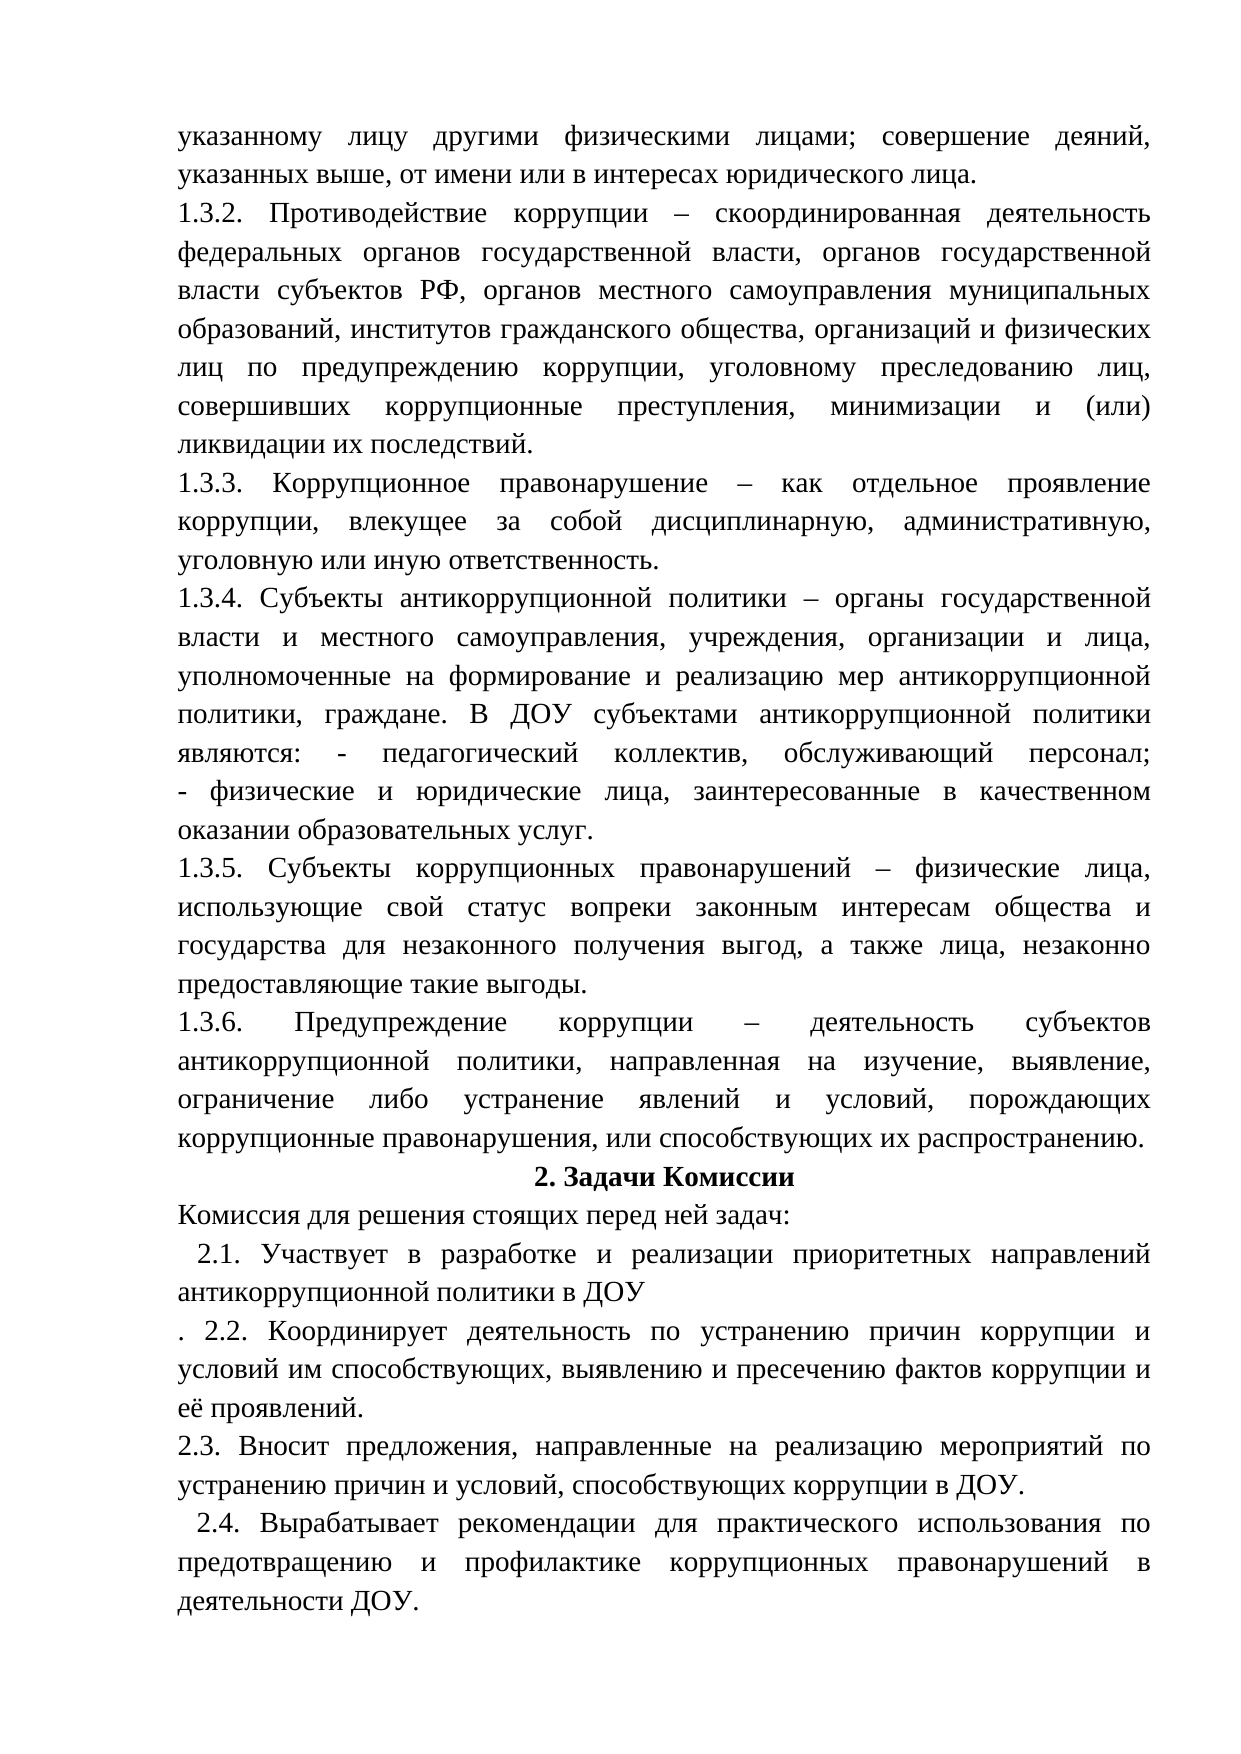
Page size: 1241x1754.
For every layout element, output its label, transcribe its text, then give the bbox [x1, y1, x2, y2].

text 2.3. Вносит предложения, направленные на реализацию мероприятий по устранению причин и условий, способствующих коррупции в ДОУ. [177, 1428, 1152, 1501]
text 1.3.6. Предупреждение коррупции – деятельность субъектов антикоррупционной политики, направленная на изучение, выявление, ограничение либо устранение явлений и условий, порождающих коррупционные правонарушения, или способствующих их распространению. [177, 1004, 1152, 1154]
text 2.4. Вырабатывает рекомендации для практического использования по предотвращению и профилактике коррупционных правонарушений в деятельности ДОУ. [177, 1506, 1152, 1616]
text 1.3.2. Противодействие коррупции – скоординированная деятельность федеральных органов государственной власти, органов государственной власти субъектов РФ, органов местного самоуправления муниципальных образований, институтов гражданского общества, организаций и физических лиц по предупреждению коррупции, уголовному преследованию лиц, совершивших коррупционные преступления, минимизации и (или) ликвидации их последствий. [177, 195, 1152, 460]
text Комиссия для решения стоящих перед ней задач: [177, 1197, 1152, 1231]
text 2.1. Участвует в разработке и реализации приоритетных направлений антикоррупционной политики в ДОУ [177, 1236, 1152, 1308]
text 2. Задачи Комиссии [177, 1159, 1152, 1192]
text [177, 118, 1152, 190]
text 1.3.4. Субъекты антикоррупционной политики – органы государственной власти и местного самоуправления, учреждения, организации и лица, уполномоченные на формирование и реализацию мер антикоррупционной политики, граждане. В ДОУ субъектами антикоррупционной политики являются: - педагогический коллектив, обслуживающий персонал; - физические и юридические лица, заинтересованные в качественном оказании образовательных услуг. [177, 581, 1152, 845]
text 1.3.5. Субъекты коррупционных правонарушений – физические лица, использующие свой статус вопреки законным интересам общества и государства для незаконного получения выгод, а также лица, незаконно предоставляющие такие выгоды. [177, 850, 1152, 999]
text 1.3.3. Коррупционное правонарушение – как отдельное проявление коррупции, влекущее за собой дисциплинарную, административную, уголовную или иную ответственность. [177, 465, 1152, 576]
text . 2.2. Координирует деятельность по устранению причин коррупции и условий им способствующих, выявлению и пресечению фактов коррупции и её проявлений. [177, 1313, 1152, 1423]
